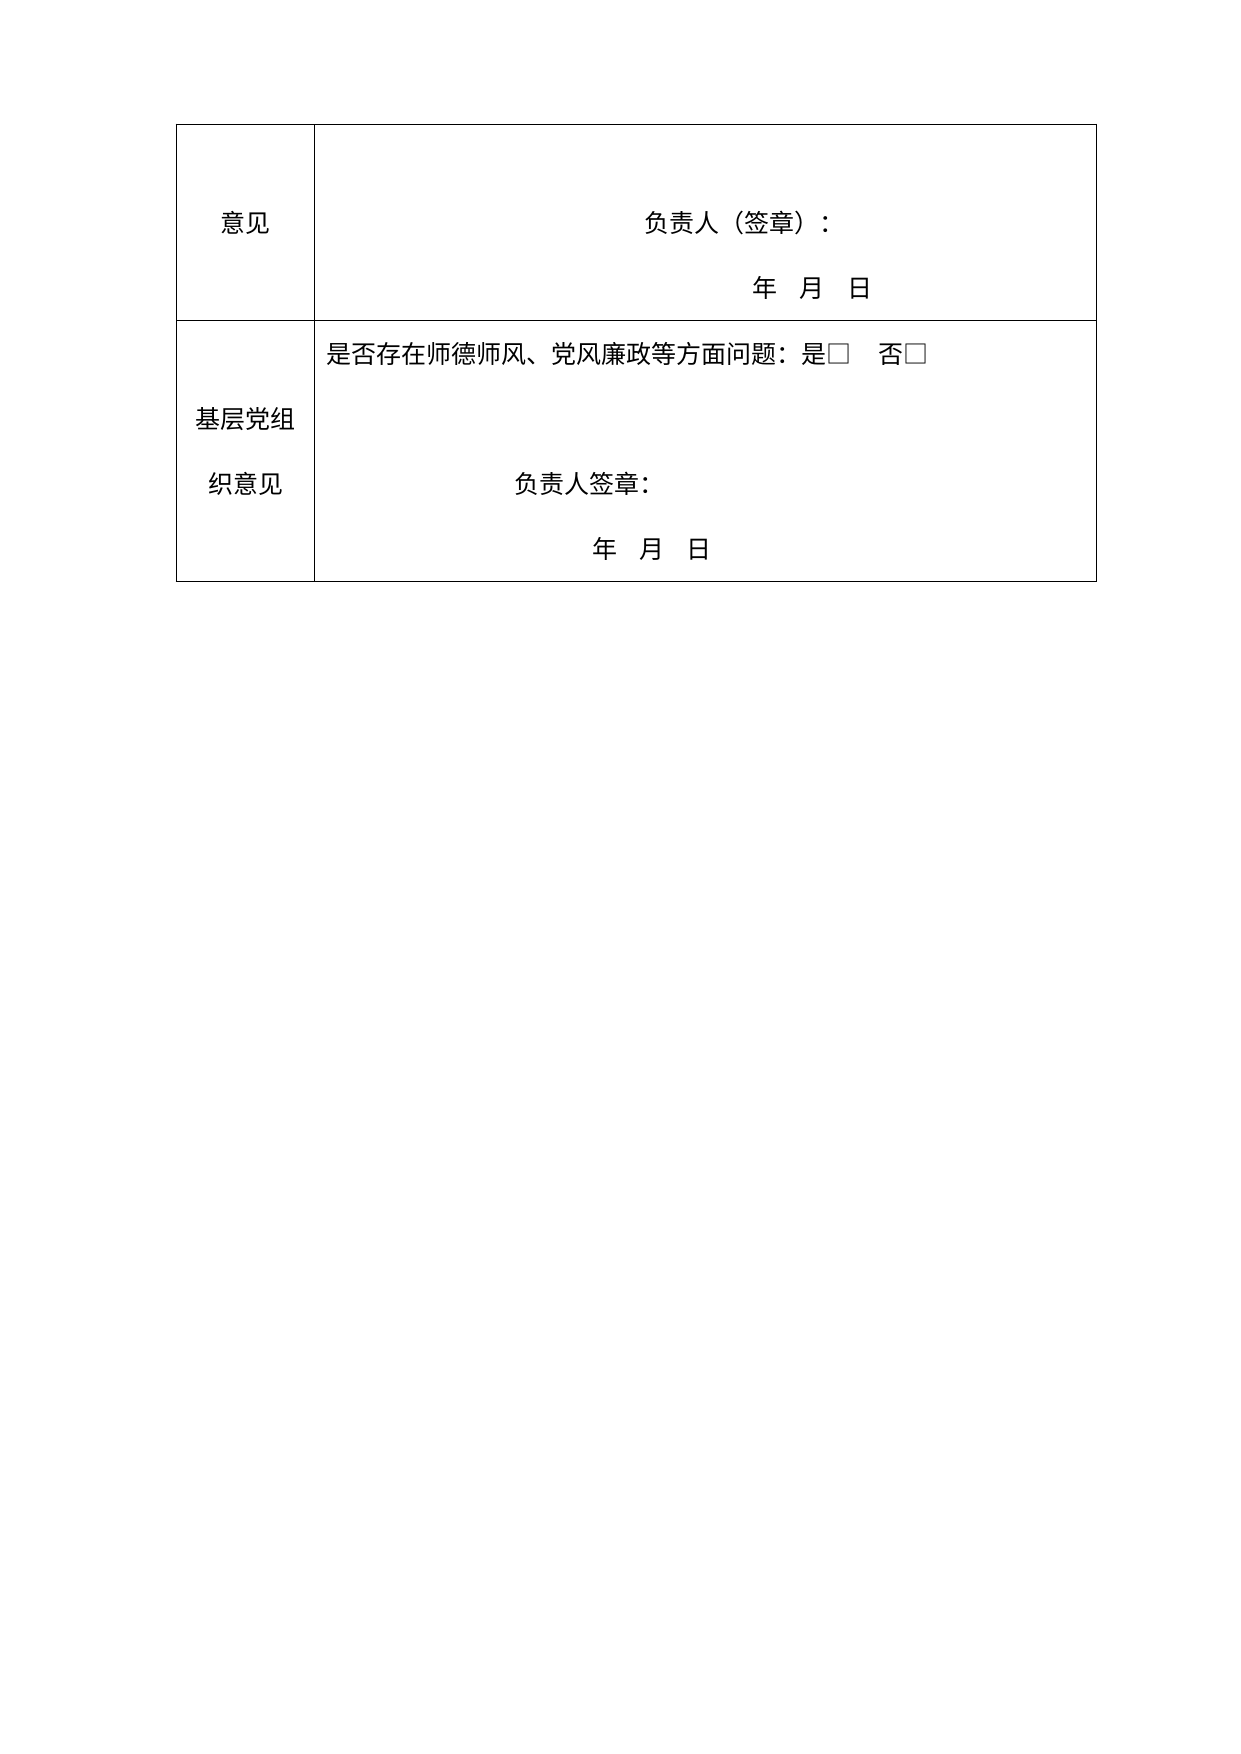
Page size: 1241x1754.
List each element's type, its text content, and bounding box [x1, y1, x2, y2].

table_cell 基层单位意见 [177, 125, 314, 319]
table_cell 基层党组织意见 [177, 321, 314, 581]
table_cell 是否存在师德师风、党风廉政等方面问题：是□ 否□ 负责人签章： 年 月 日 [315, 321, 1096, 581]
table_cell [315, 125, 1096, 319]
